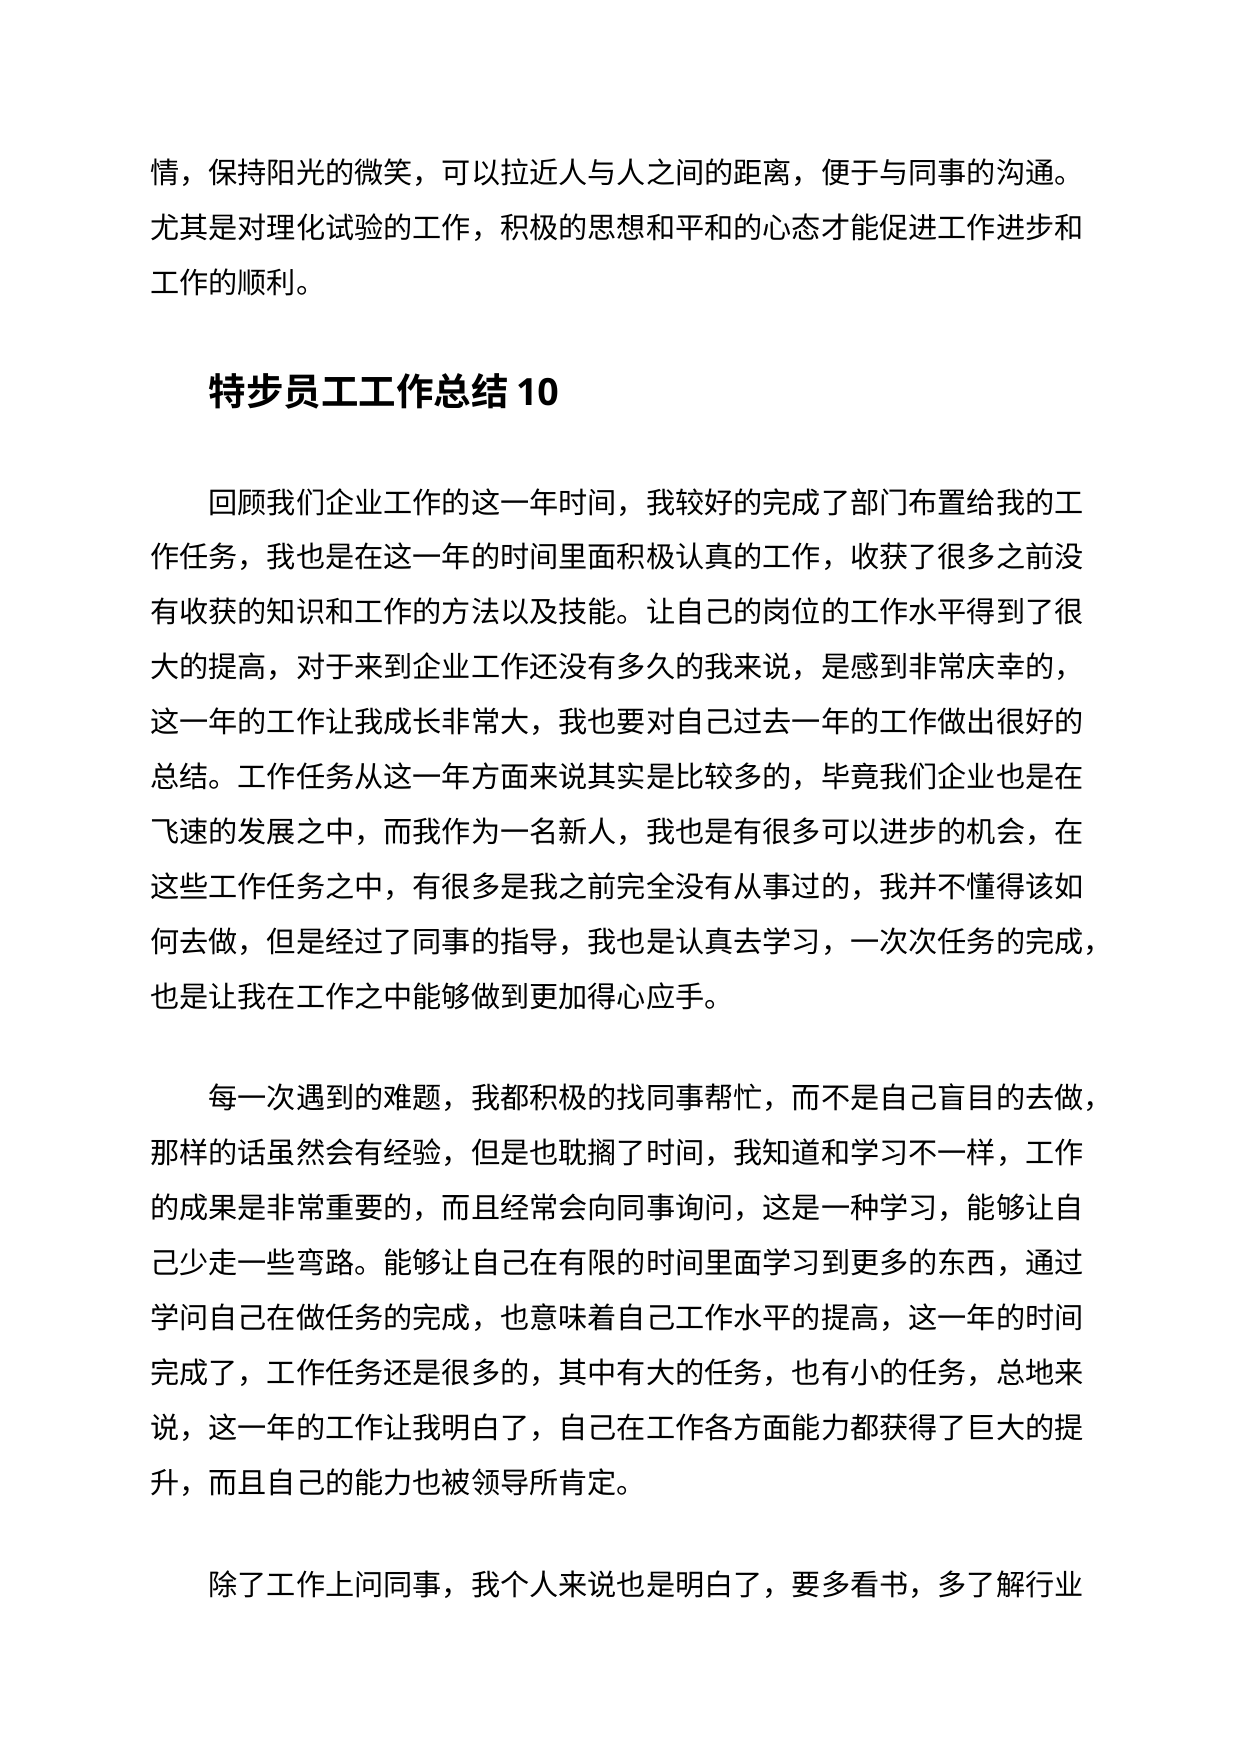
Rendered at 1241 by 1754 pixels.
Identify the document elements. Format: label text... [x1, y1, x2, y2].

text 回顾我们企业工作的这一年时间，我较好的完成了部门布置给我的工作任务，我也是在这一年的时间里面积极认真的工作，收获了很多之前没有收获的知识和工作的方法以及技能。让自己的岗位的工作水平得到了很大的提高，对于来到企业工作还没有多久的我来说，是感到非常庆幸的，这一年的工作让我成长非常大，我也要对自己过去一年的工作做出很好的总结。工作任务从这一年方面来说其实是比较多的，毕竟我们企业也是在飞速的发展之中，而我作为一名新人，我也是有很多可以进步的机会，在这些工作任务之中，有很多是我之前完全没有从事过的，我并不懂得该如何去做，但是经过了同事的指导，我也是认真去学习，一次次任务的完成，也是让我在工作之中能够做到更加得心应手。 [150, 479, 1090, 1016]
text 每一次遇到的难题，我都积极的找同事帮忙，而不是自己盲目的去做，那样的话虽然会有经验，但是也耽搁了时间，我知道和学习不一样，工作的成果是非常重要的，而且经常会向同事询问，这是一种学习，能够让自己少走一些弯路。能够让自己在有限的时间里面学习到更多的东西，通过学问自己在做任务的完成，也意味着自己工作水平的提高，这一年的时间完成了，工作任务还是很多的，其中有大的任务，也有小的任务，总地来说，这一年的工作让我明白了，自己在工作各方面能力都获得了巨大的提升，而且自己的能力也被领导所肯定。 [150, 1075, 1090, 1502]
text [150, 1561, 1090, 1603]
text 特步员工工作总结10 [150, 362, 1090, 416]
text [150, 150, 1090, 302]
